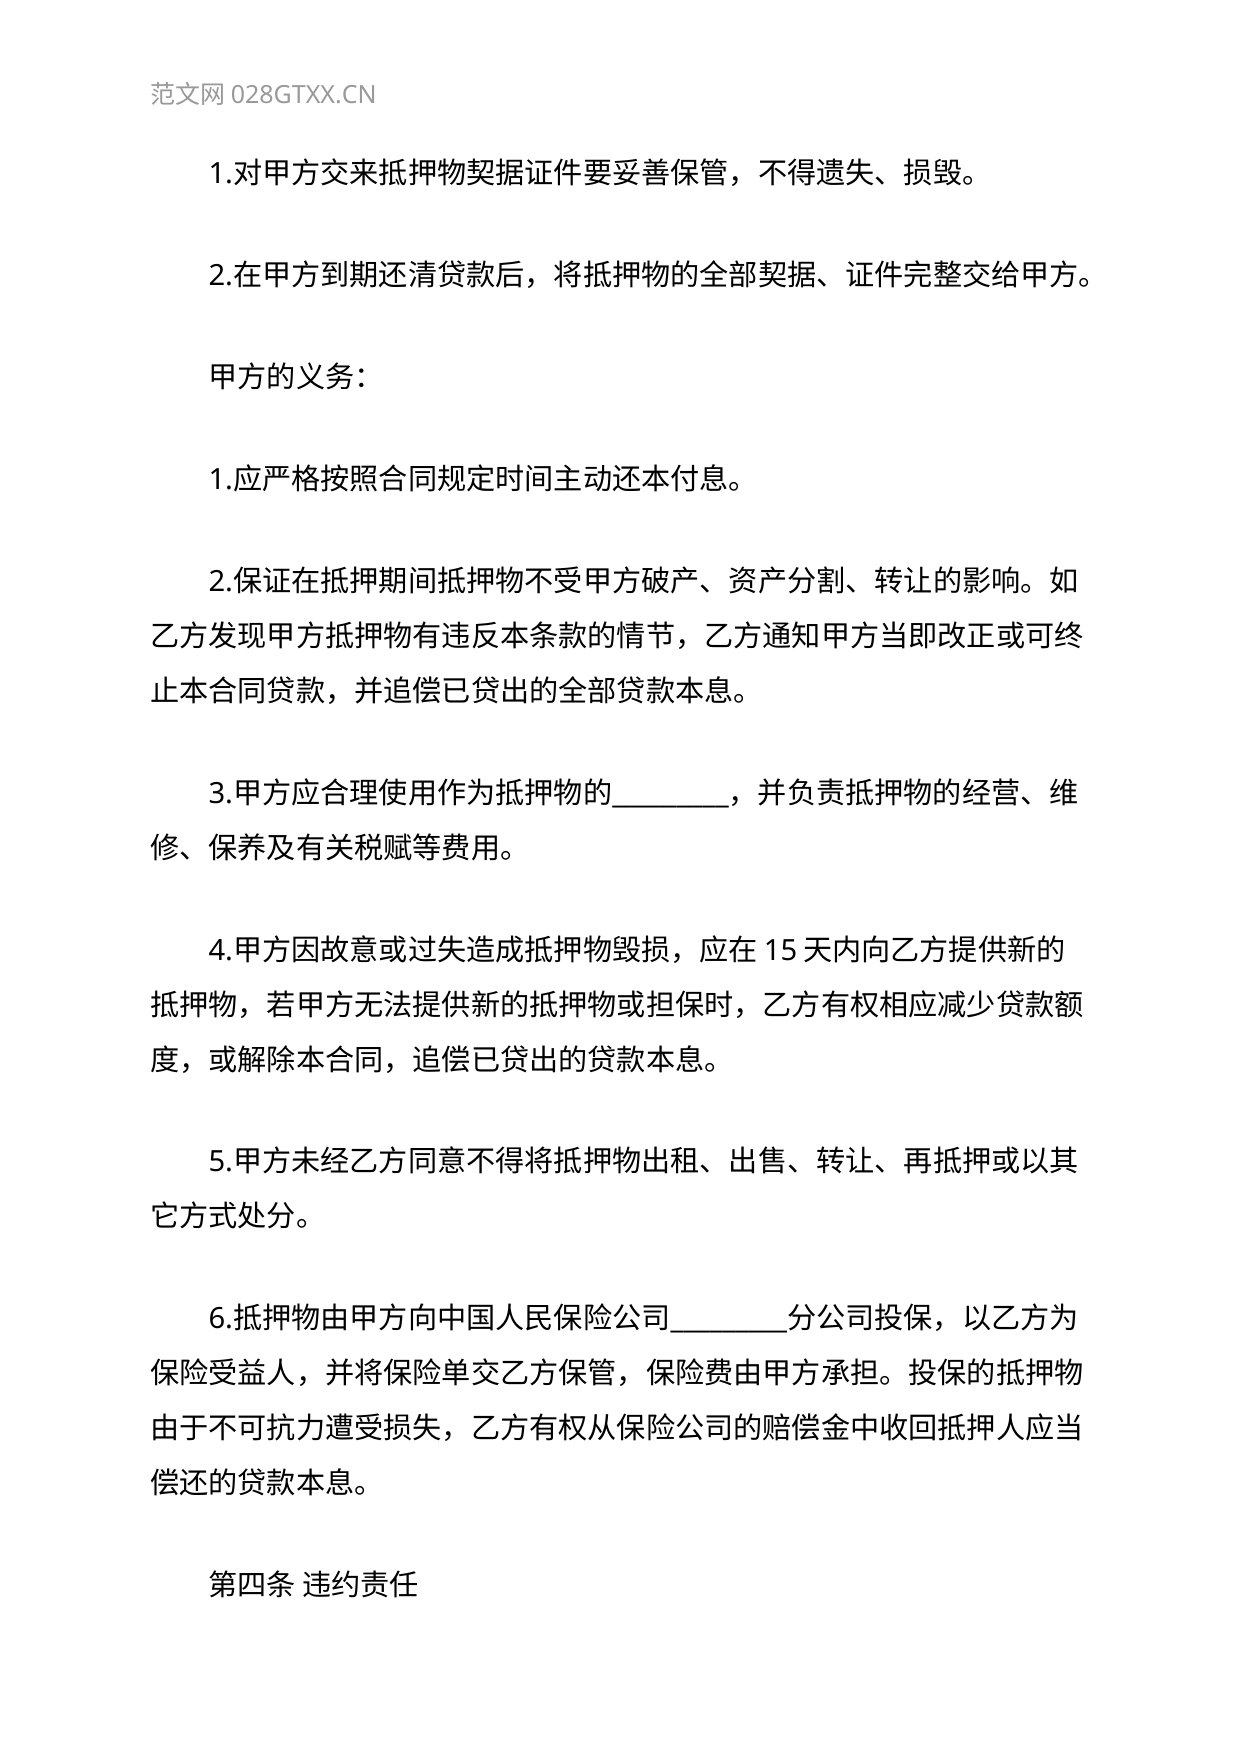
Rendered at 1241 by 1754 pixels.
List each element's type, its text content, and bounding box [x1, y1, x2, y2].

text 3.甲方应合理使用作为抵押物的_________，并负责抵押物的经营、维修、保养及有关税赋等费用。 [150, 769, 1090, 867]
text 4.甲方因故意或过失造成抵押物毁损，应在15天内向乙方提供新的抵押物，若甲方无法提供新的抵押物或担保时，乙方有权相应减少贷款额度，或解除本合同，追偿已贷出的贷款本息。 [150, 926, 1090, 1078]
text 6.抵押物由甲方向中国人民保险公司_________分公司投保，以乙方为保险受益人，并将保险单交乙方保管，保险费由甲方承担。投保的抵押物由于不可抗力遭受损失，乙方有权从保险公司的赔偿金中收回抵押人应当偿还的贷款本息。 [150, 1294, 1090, 1502]
text 2.保证在抵押期间抵押物不受甲方破产、资产分割、转让的影响。如乙方发现甲方抵押物有违反本条款的情节，乙方通知甲方当即改正或可终止本合同贷款，并追偿已贷出的全部贷款本息。 [150, 558, 1090, 710]
text 1.应严格按照合同规定时间主动还本付息。 [150, 456, 1090, 498]
text 1.对甲方交来抵押物契据证件要妥善保管，不得遗失、损毁。 [150, 150, 1090, 192]
text 第四条 违约责任 [150, 1561, 1090, 1603]
text 2.在甲方到期还清贷款后，将抵押物的全部契据、证件完整交给甲方。 [150, 252, 1090, 294]
text 5.甲方未经乙方同意不得将抵押物出租、出售、转让、再抵押或以其它方式处分。 [150, 1138, 1090, 1235]
text 甲方的义务： [150, 354, 1090, 396]
